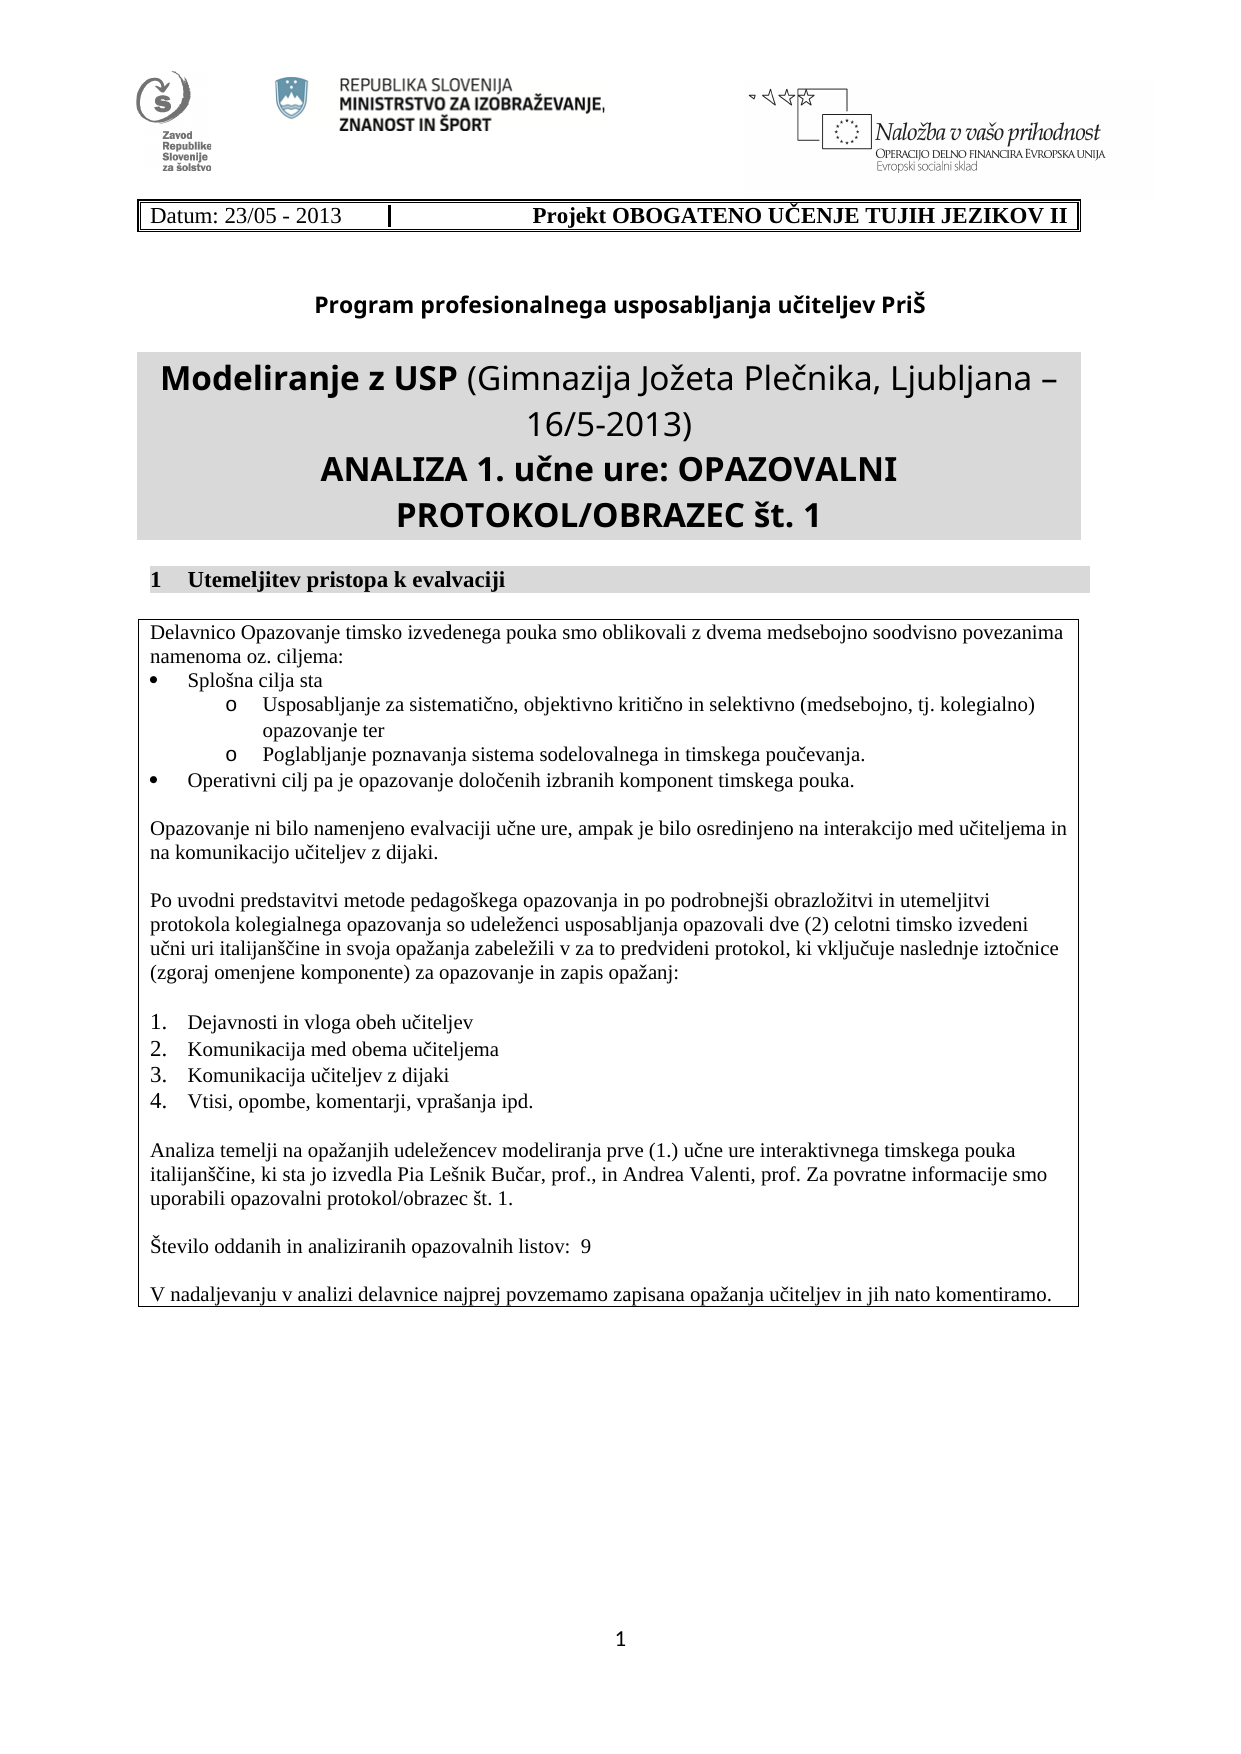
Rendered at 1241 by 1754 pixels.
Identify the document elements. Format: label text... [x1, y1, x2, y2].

picture [275, 77, 605, 131]
table_header Modeliranje z USP (Gimnazija Jožeta Plečnika, Ljubljana – 16/5-2013) ANALIZA 1. učne ure: OPAZOVALNI PROTOKOL/OBRAZEC št. 1 [140, 355, 1077, 537]
table_header Delavnico Opazovanje timsko izvedenega pouka smo oblikovali z dvema medsebojno soodvisno povezanima namenoma oz. ciljema: Splošna cilja sta Usposabljanje za sistematično, objektivno kritično in selektivno (medsebojno, tj. kolegialno) opazovanje ter Poglabljanje poznavanja sistema sodelovalnega in timskega poučevanja. Operativni cilj pa je opazovanje določenih izbranih komponent timskega pouka. Opazovanje ni bilo namenjeno evalvaciji učne ure, ampak je bilo osredinjeno na interakcijo med učiteljema in na komunikacijo učiteljev z dijaki. Po uvodni predstavitvi metode pedagoškega opazovanja in po podrobnejši obrazložitvi in utemeljitvi protokola kolegialnega opazovanja so udeleženci usposabljanja opazovali dve (2) celotni timsko izvedeni učni uri italijanščine in svoja opažanja zabeležili v za to predvideni protokol, ki vključuje naslednje iztočnice (zgoraj omenjene komponente) za opazovanje in zapis opažanj: Dejavnosti in vloga obeh učiteljev Komunikacija med obema učiteljema Komunikacija učiteljev z dijaki Vtisi, opombe, komentarji, vprašanja ipd. Analiza temelji na opažanjih udeležencev modeliranja prve (1.) učne ure interaktivnega timskega pouka italijanščine, ki sta jo izvedla Pia Lešnik Bučar, prof., in Andrea Valenti, prof. Za povratne informacije smo uporabili opazovalni protokol/obrazec št. 1. Število oddanih in analiziranih opazovalnih listov: 9 V nadaljevanju v analizi delavnice najprej povzemamo zapisana opažanja učiteljev in jih nato komentiramo. [139, 620, 1078, 1306]
table_header Projekt OBOGATENO UČENJE TUJIH JEZIKOV II [389, 203, 1077, 229]
list Utemeljitev pristopa k evalvaciji [301, 566, 1090, 593]
table_header Datum: 23/05 - 2013 [141, 203, 389, 229]
picture [745, 81, 1155, 200]
text Program profesionalnega usposabljanja učiteljev PriŠ [150, 289, 1090, 321]
